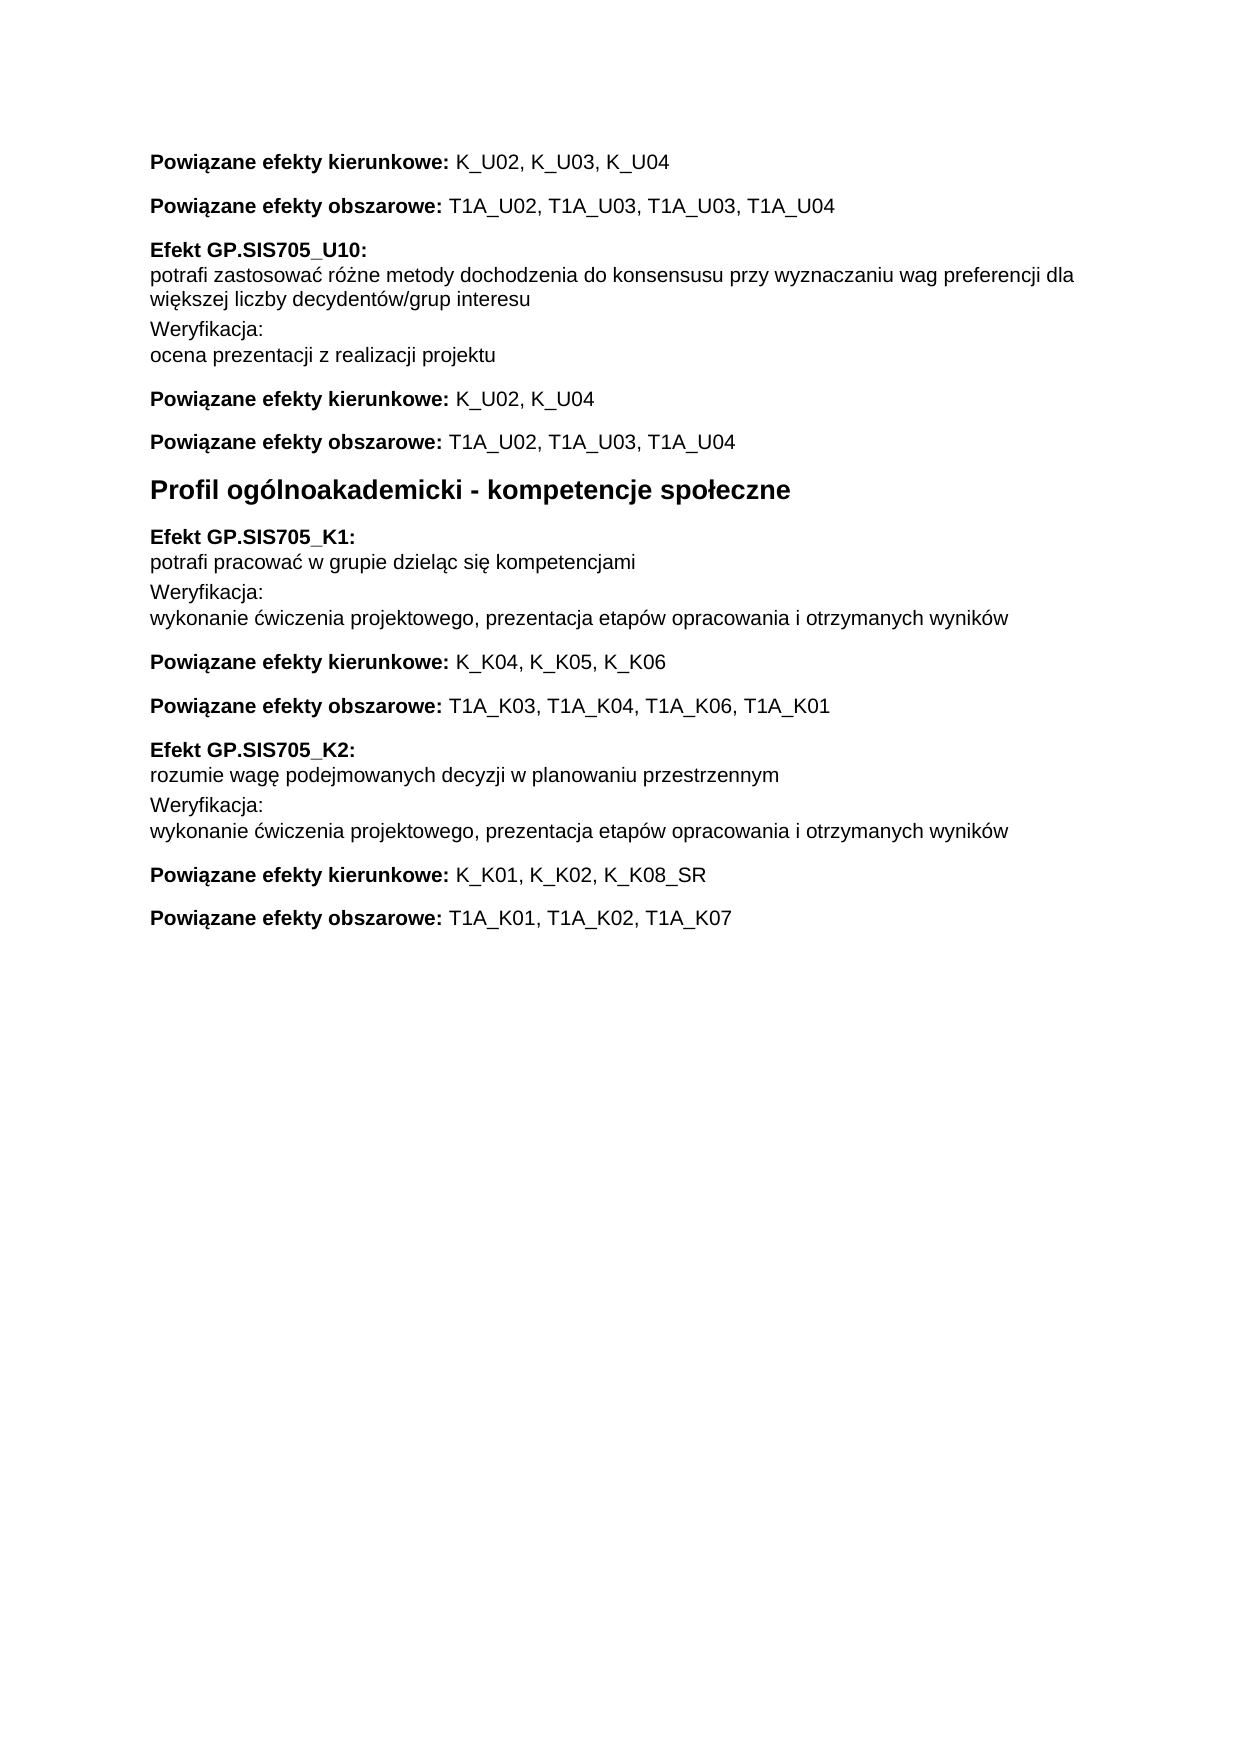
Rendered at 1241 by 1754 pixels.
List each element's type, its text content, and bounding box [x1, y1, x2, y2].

text wykonanie ćwiczenia projektowego, prezentacja etapów opracowania i otrzymanych wyników [150, 606, 1090, 630]
text Powiązane efekty obszarowe: T1A_K01, T1A_K02, T1A_K07 [150, 906, 1090, 930]
text ocena prezentacji z realizacji projektu [150, 343, 1090, 367]
text rozumie wagę podejmowanych decyzji w planowaniu przestrzennym [150, 762, 1090, 786]
text Efekt GP.SIS705_K1: [150, 525, 1090, 549]
text Efekt GP.SIS705_K2: [150, 737, 1090, 761]
text Weryfikacja: [150, 317, 1090, 341]
text Powiązane efekty kierunkowe: K_U02, K_U04 [150, 386, 1090, 410]
text Powiązane efekty obszarowe: T1A_U02, T1A_U03, T1A_U04 [150, 430, 1090, 454]
text Powiązane efekty obszarowe: T1A_K03, T1A_K04, T1A_K06, T1A_K01 [150, 694, 1090, 718]
text potrafi zastosować różne metody dochodzenia do konsensusu przy wyznaczaniu wag preferencji dla większej liczby decydentów/grup interesu [150, 262, 1090, 310]
subtitle Profil ogólnoakademicki - kompetencje społeczne [150, 474, 1090, 505]
text Powiązane efekty kierunkowe: K_K04, K_K05, K_K06 [150, 650, 1090, 674]
text Powiązane efekty kierunkowe: K_K01, K_K02, K_K08_SR [150, 862, 1090, 886]
text Powiązane efekty kierunkowe: K_U02, K_U03, K_U04 [150, 150, 1090, 174]
text Weryfikacja: [150, 580, 1090, 604]
text Powiązane efekty obszarowe: T1A_U02, T1A_U03, T1A_U03, T1A_U04 [150, 194, 1090, 218]
text Weryfikacja: [150, 793, 1090, 817]
text Efekt GP.SIS705_U10: [150, 237, 1090, 261]
text potrafi pracować w grupie dzieląc się kompetencjami [150, 550, 1090, 574]
text wykonanie ćwiczenia projektowego, prezentacja etapów opracowania i otrzymanych wyników [150, 819, 1090, 843]
